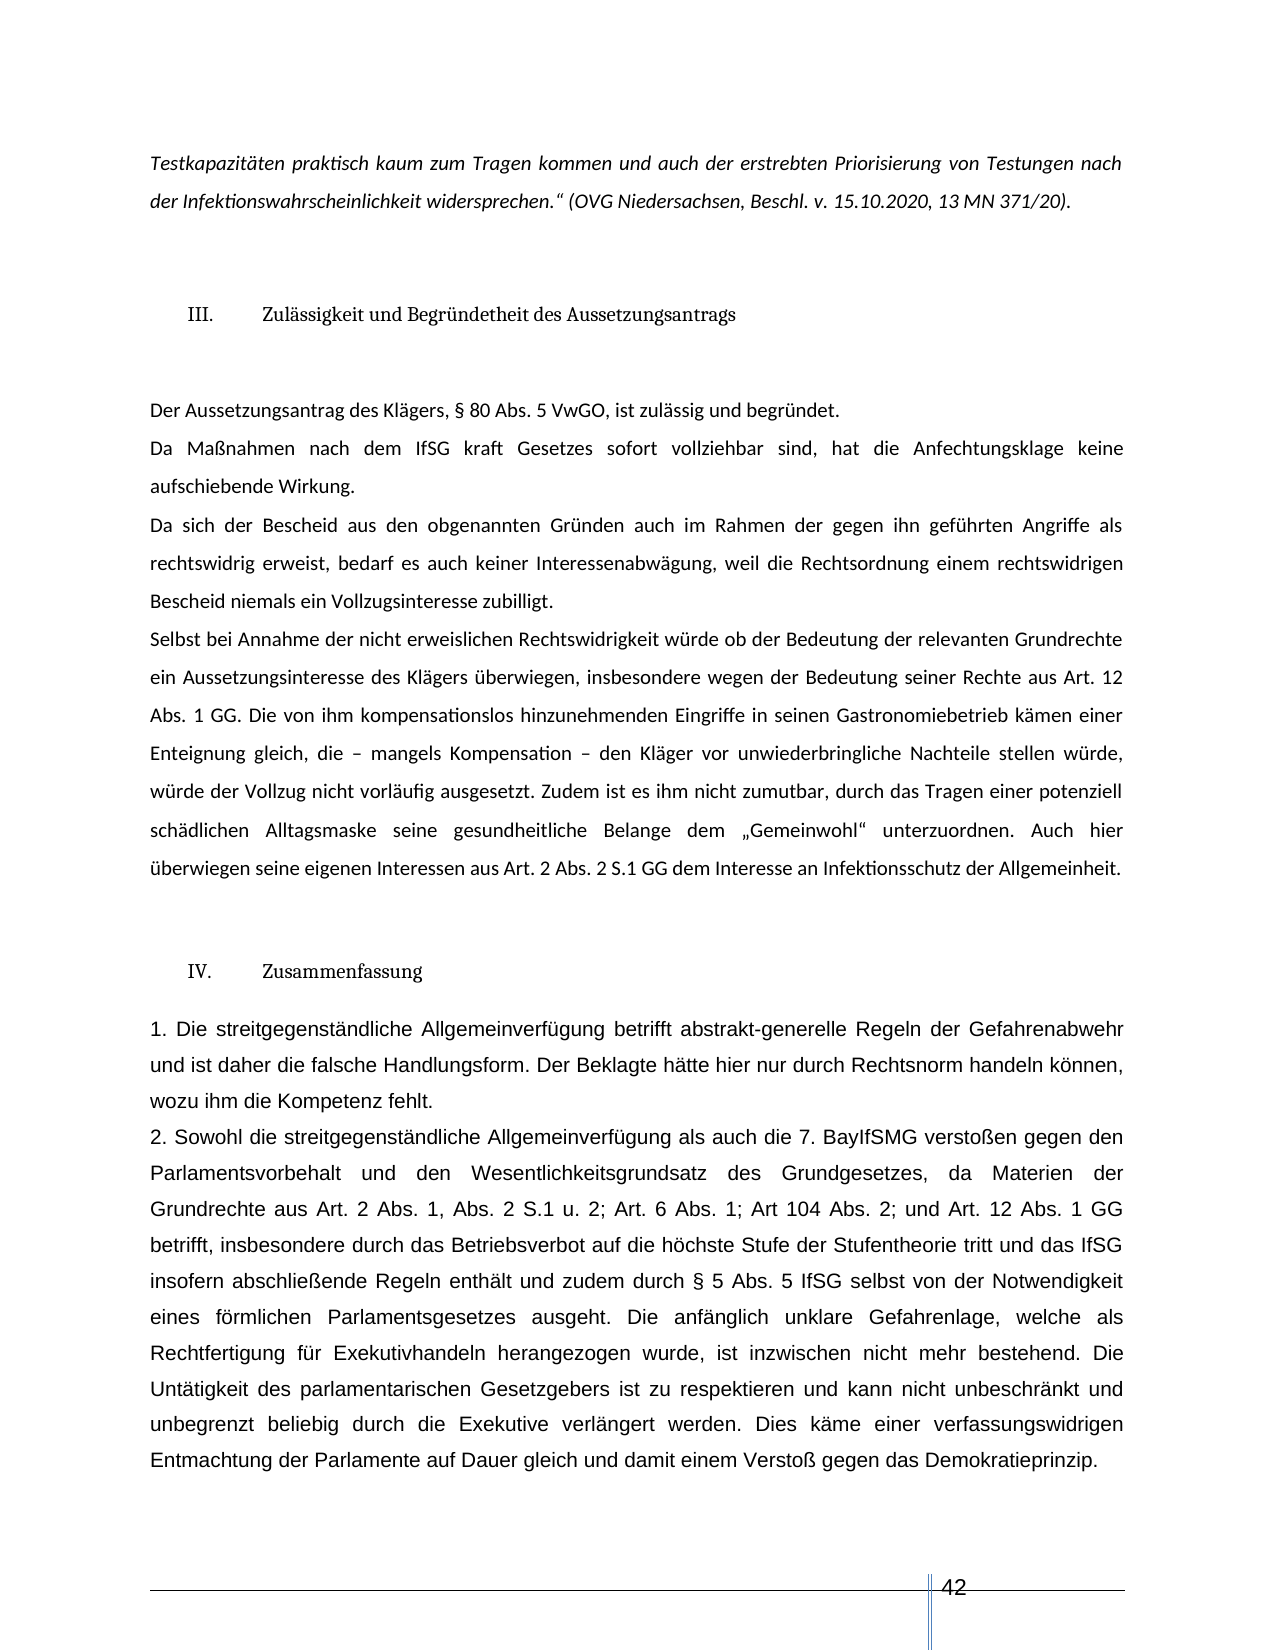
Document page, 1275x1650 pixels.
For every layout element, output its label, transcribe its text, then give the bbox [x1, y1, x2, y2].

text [150, 150, 1125, 213]
text 2. Sowohl die streitgegenständliche Allgemeinverfügung als auch die 7. BayIfSMG verstoßen gegen den Parlamentsvorbehalt und den Wesentlichkeitsgrundsatz des Grundgesetzes, da Materien der Grundrechte aus Art. 2 Abs. 1, Abs. 2 S.1 u. 2; Art. 6 Abs. 1; Art 104 Abs. 2; und Art. 12 Abs. 1 GG betrifft, insbesondere durch das Betriebsverbot auf die höchste Stufe der Stufentheorie tritt und das IfSG insofern abschließende Regeln enthält und zudem durch § 5 Abs. 5 IfSG selbst von der Notwendigkeit eines förmlichen Parlamentsgesetzes ausgeht. Die anfänglich unklare Gefahrenlage, welche als Rechtfertigung für Exekutivhandeln herangezogen wurde, ist inzwischen nicht mehr bestehend. Die Untätigkeit des parlamentarischen Gesetzgebers ist zu respektieren und kann nicht unbeschränkt und unbegrenzt beliebig durch die Exekutive verlängert werden. Dies käme einer verfassungswidrigen Entmachtung der Parlamente auf Dauer gleich und damit einem Verstoß gegen das Demokratieprinzip. [150, 1125, 1125, 1472]
text 1. Die streitgegenständliche Allgemeinverfügung betrifft abstrakt-generelle Regeln der Gefahrenabwehr und ist daher die falsche Handlungsform. Der Beklagte hätte hier nur durch Rechtsnorm handeln können, wozu ihm die Kompetenz fehlt. [150, 1017, 1125, 1113]
text Da Maßnahmen nach dem IfSG kraft Gesetzes sofort vollziehbar sind, hat die Anfechtungsklage keine aufschiebende Wirkung. [150, 436, 1125, 499]
text Der Aussetzungsantrag des Klägers, § 80 Abs. 5 VwGO, ist zulässig und begründet. [150, 397, 1125, 423]
text Da sich der Bescheid aus den obgenannten Gründen auch im Rahmen der gegen ihn geführten Angriffe als rechtswidrig erweist, bedarf es auch keiner Interessenabwägung, weil die Rechtsordnung einem rechtswidrigen Bescheid niemals ein Vollzugsinteresse zubilligt. [150, 512, 1125, 613]
list Zusammenfassung [187, 960, 1125, 984]
text Selbst bei Annahme der nicht erweislichen Rechtswidrigkeit würde ob der Bedeutung der relevanten Grundrechte ein Aussetzungsinteresse des Klägers überwiegen, insbesondere wegen der Bedeutung seiner Rechte aus Art. 12 Abs. 1 GG. Die von ihm kompensationslos hinzunehmenden Eingriffe in seinen Gastronomiebetrieb kämen einer Enteignung gleich, die – mangels Kompensation – den Kläger vor unwiederbringliche Nachteile stellen würde, würde der Vollzug nicht vorläufig ausgesetzt. Zudem ist es ihm nicht zumutbar, durch das Tragen einer potenziell schädlichen Alltagsmaske seine gesundheitliche Belange dem „Gemeinwohl“ unterzuordnen. Auch hier überwiegen seine eigenen Interessen aus Art. 2 Abs. 2 S.1 GG dem Interesse an Infektionsschutz der Allgemeinheit. [150, 626, 1125, 880]
list Zulässigkeit und Begründetheit des Aussetzungsantrags [187, 302, 1125, 326]
